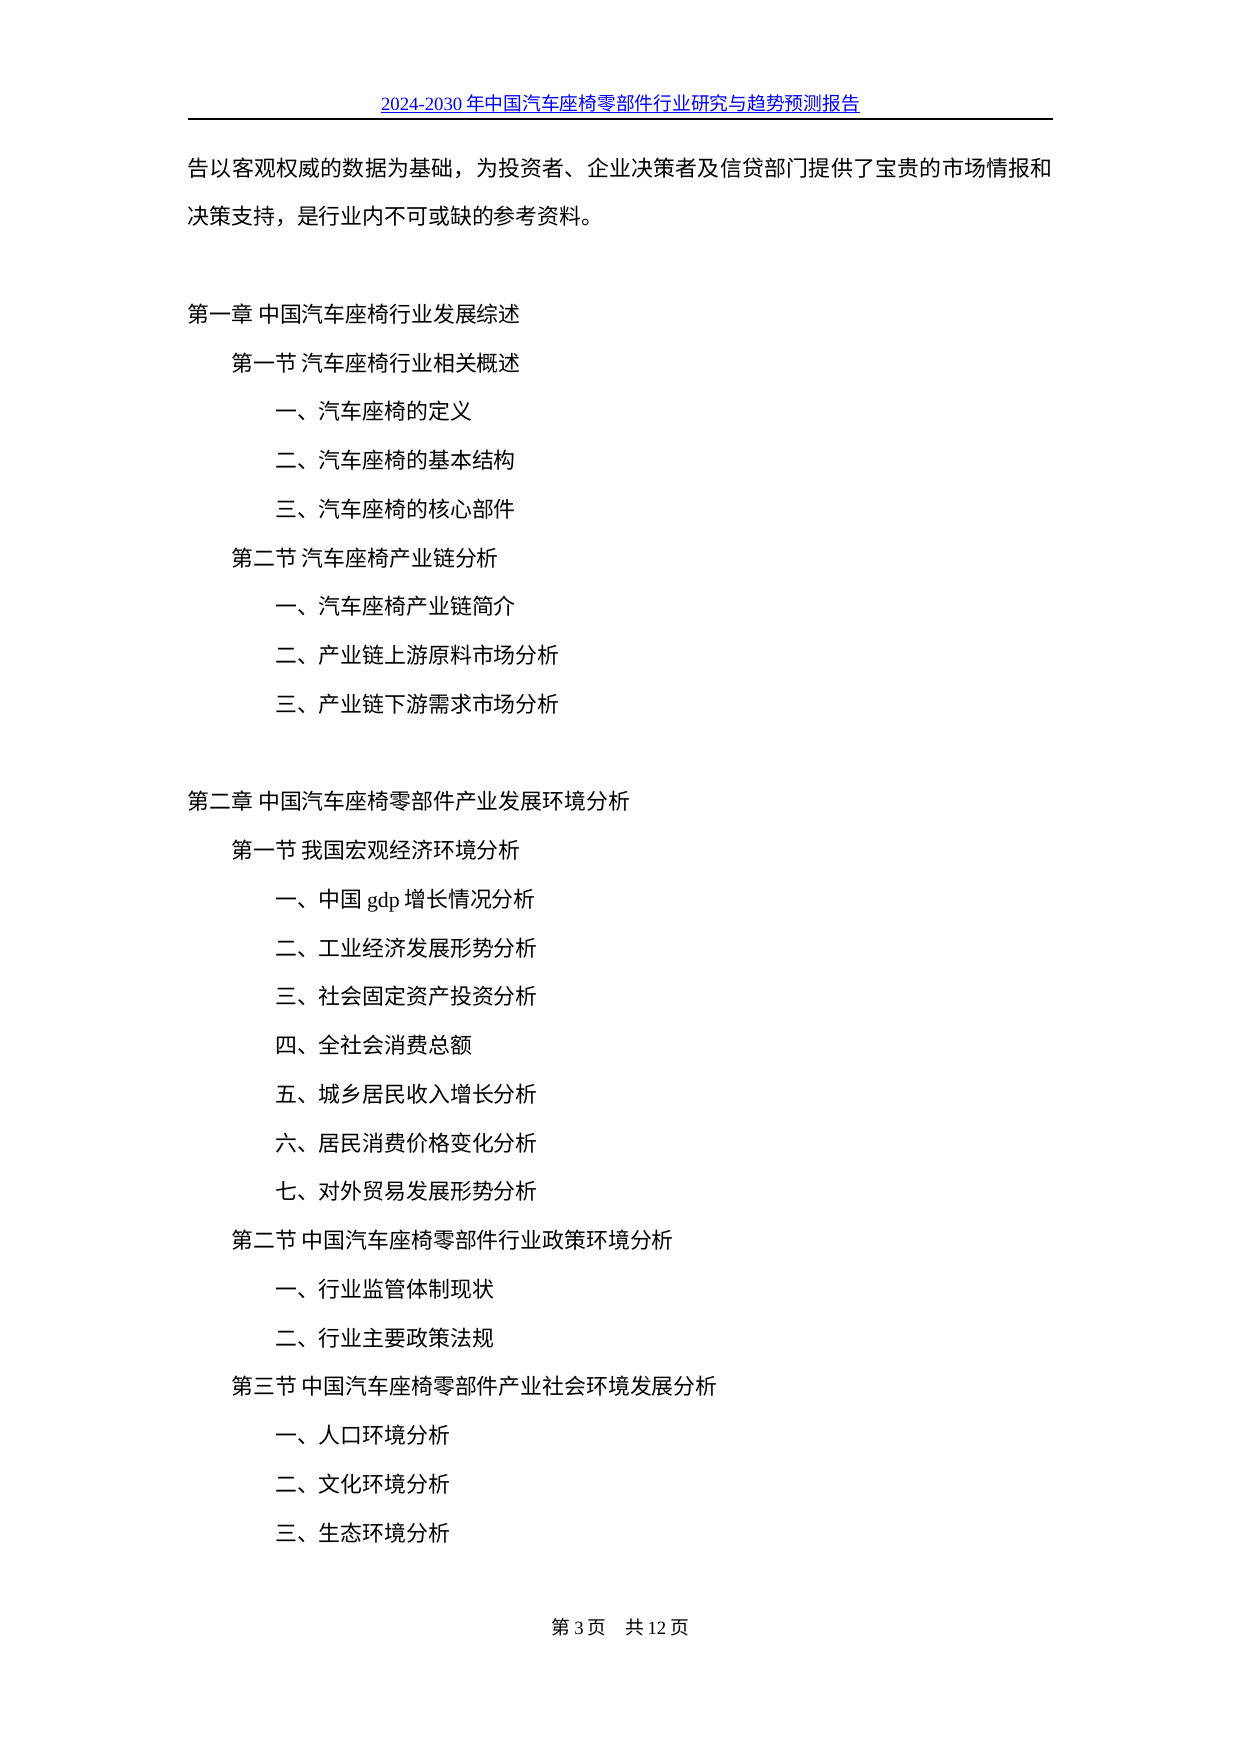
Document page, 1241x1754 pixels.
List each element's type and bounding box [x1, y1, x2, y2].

text [187, 150, 1053, 1548]
